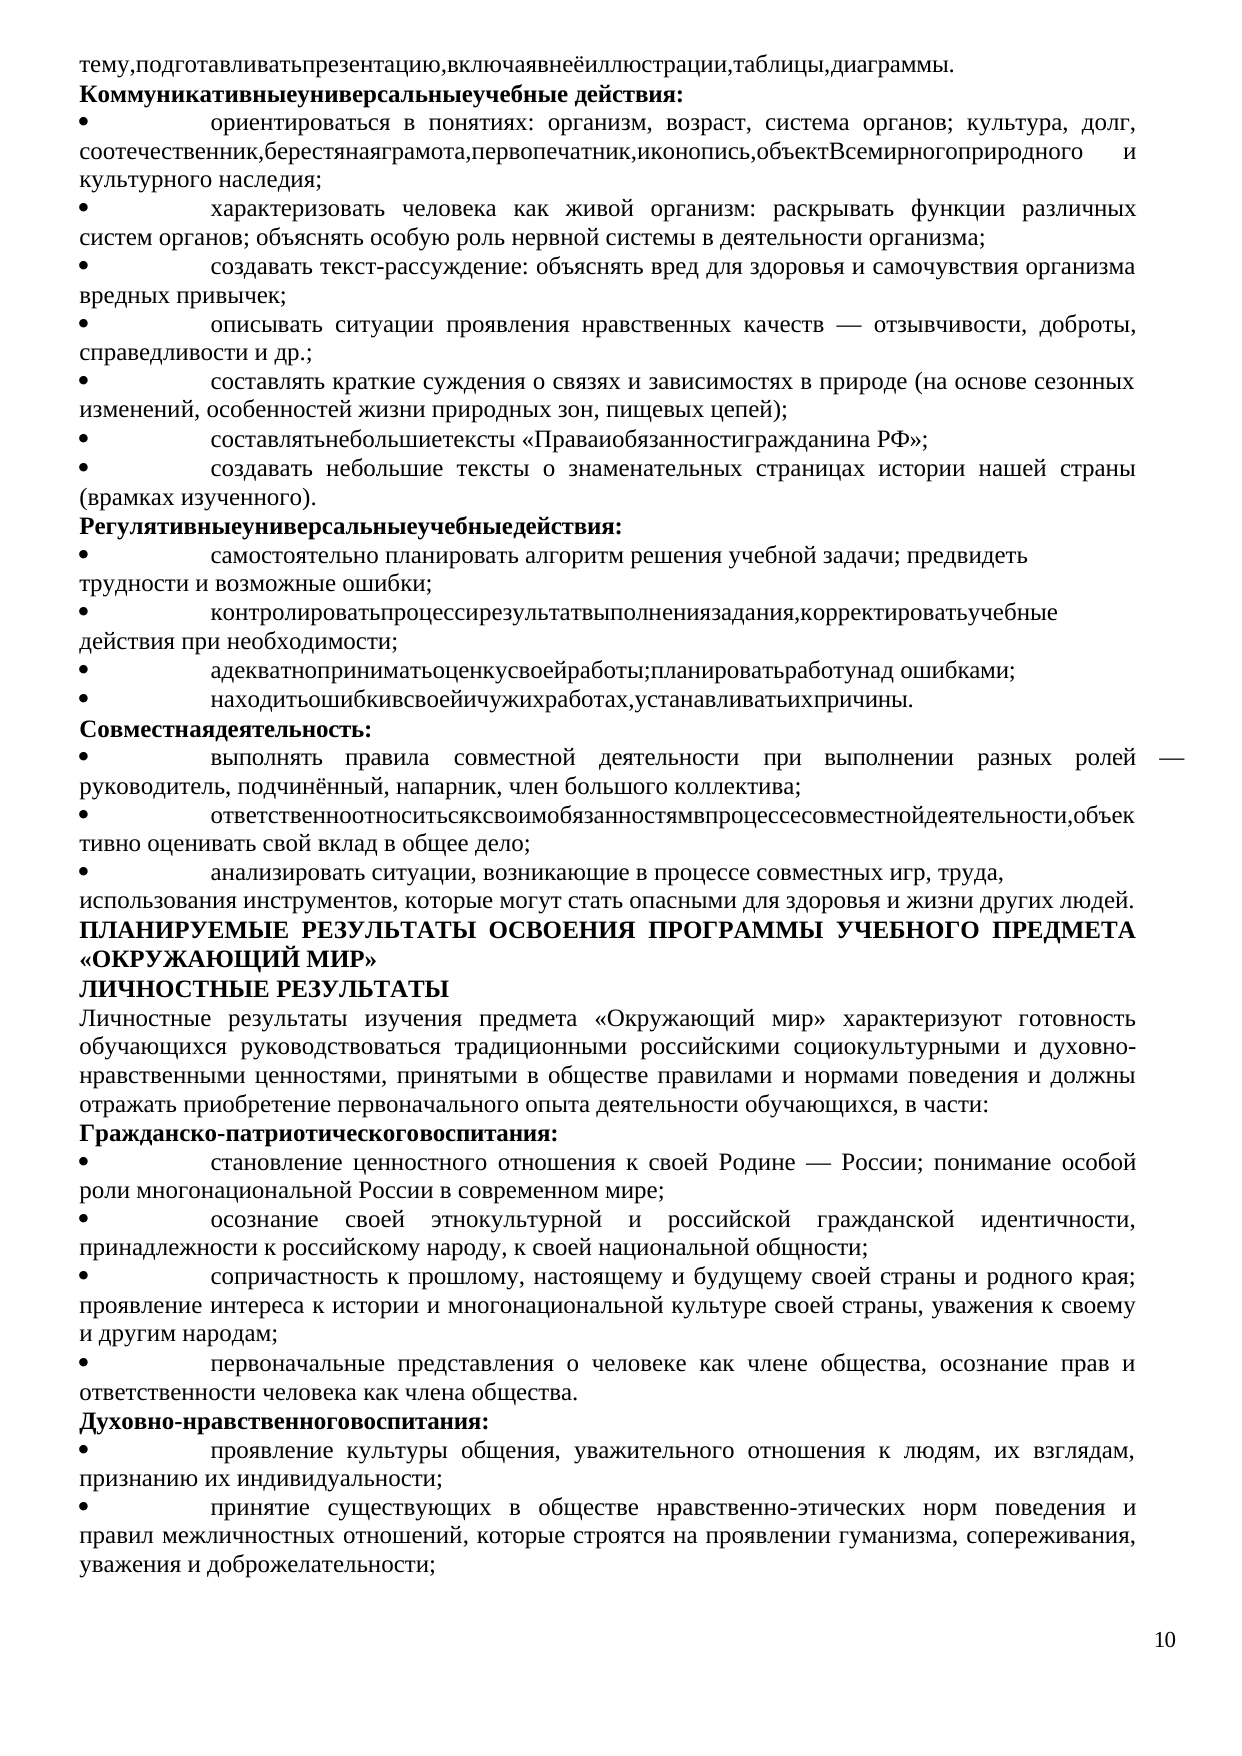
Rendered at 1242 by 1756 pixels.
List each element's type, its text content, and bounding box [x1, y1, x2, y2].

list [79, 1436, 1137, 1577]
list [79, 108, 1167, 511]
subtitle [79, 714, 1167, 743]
subtitle Коммуникативныеуниверсальныеучебные действия: [79, 79, 1167, 108]
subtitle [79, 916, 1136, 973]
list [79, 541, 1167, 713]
text тему,подготавливатьпрезентацию,включаявнеёиллюстрации,таблицы,диаграммы. [79, 49, 1167, 78]
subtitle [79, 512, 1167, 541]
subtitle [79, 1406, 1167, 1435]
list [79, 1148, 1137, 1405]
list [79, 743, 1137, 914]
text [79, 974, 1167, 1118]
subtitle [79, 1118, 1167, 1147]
